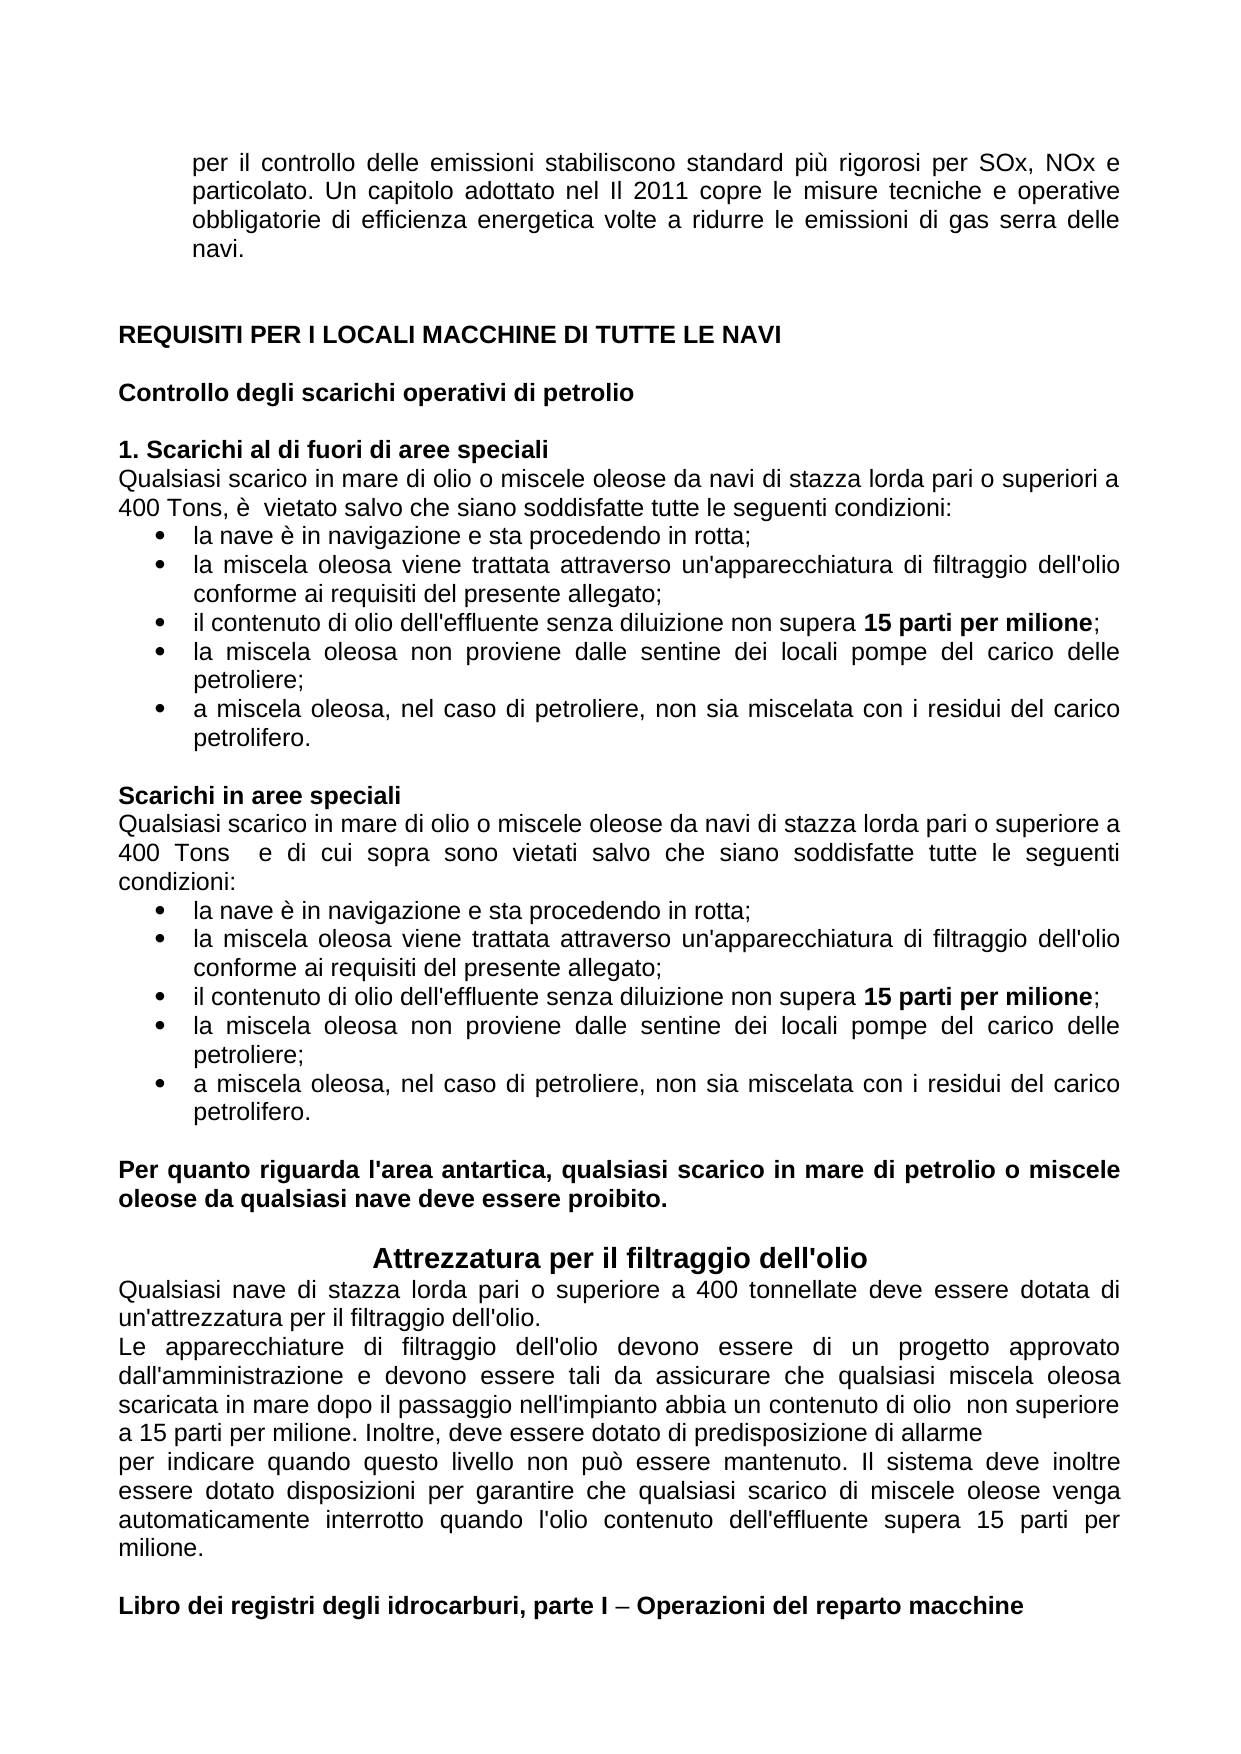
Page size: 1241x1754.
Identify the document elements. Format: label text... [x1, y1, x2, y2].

list la miscela oleosa viene trattata attraverso un'apparecchiatura di filtraggio dell'olio conforme ai requisiti del presente allegato; [156, 550, 1122, 608]
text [192, 148, 1122, 263]
list la miscela oleosa viene trattata attraverso un'apparecchiatura di filtraggio dell'olio conforme ai requisiti del presente allegato; [156, 924, 1122, 982]
list la nave è in navigazione e sta procedendo in rotta; [156, 521, 1122, 550]
text Attrezzatura per il filtraggio dell'olio [118, 1241, 1122, 1275]
text REQUISITI PER I LOCALI MACCHINE DI TUTTE LE NAVI [118, 320, 1122, 349]
text Qualsiasi nave di stazza lorda pari o superiore a 400 tonnellate deve essere dotata di un'attrezzatura per il filtraggio dell'olio. [118, 1275, 1122, 1332]
list il contenuto di olio dell'effluente senza diluizione non supera 15 parti per milione; [156, 982, 1122, 1011]
text Scarichi in aree speciali [118, 781, 1122, 809]
list la miscela oleosa non proviene dalle sentine dei locali pompe del carico delle petroliere; [156, 1011, 1122, 1068]
list il contenuto di olio dell'effluente senza diluizione non supera 15 parti per milione; [156, 608, 1122, 637]
text Libro dei registri degli idrocarburi, parte I – Operazioni del reparto macchine [118, 1591, 1122, 1620]
text per indicare quando questo livello non può essere mantenuto. Il sistema deve inoltre essere dotato disposizioni per garantire che qualsiasi scarico di miscele oleose venga automaticamente interrotto quando l'olio contenuto dell'effluente supera 15 parti per milione. [118, 1447, 1122, 1562]
list a miscela oleosa, nel caso di petroliere, non sia miscelata con i residui del carico petrolifero. [156, 1068, 1122, 1126]
text Controllo degli scarichi operativi di petrolio [118, 378, 1122, 406]
text Per quanto riguarda l'area antartica, qualsiasi scarico in mare di petrolio o miscele oleose da qualsiasi nave deve essere proibito. [118, 1155, 1122, 1212]
list la miscela oleosa non proviene dalle sentine dei locali pompe del carico delle petroliere; [156, 637, 1122, 694]
text 1. Scarichi al di fuori di aree speciali [118, 435, 1122, 464]
list a miscela oleosa, nel caso di petroliere, non sia miscelata con i residui del carico petrolifero. [156, 694, 1122, 752]
text Le apparecchiature di filtraggio dell'olio devono essere di un progetto approvato dall'amministrazione e devono essere tali da assicurare che qualsiasi miscela oleosa scaricata in mare dopo il passaggio nell'impianto abbia un contenuto di olio non superiore a 15 parti per milione. Inoltre, deve essere dotato di predisposizione di allarme [118, 1332, 1122, 1447]
text Qualsiasi scarico in mare di olio o miscele oleose da navi di stazza lorda pari o superiori a 400 Tons, è vietato salvo che siano soddisfatte tutte le seguenti condizioni: [118, 464, 1122, 521]
text Qualsiasi scarico in mare di olio o miscele oleose da navi di stazza lorda pari o superiore a 400 Tons e di cui sopra sono vietati salvo che siano soddisfatte tutte le seguenti condizioni: [118, 809, 1122, 896]
list la nave è in navigazione e sta procedendo in rotta; [156, 896, 1122, 924]
